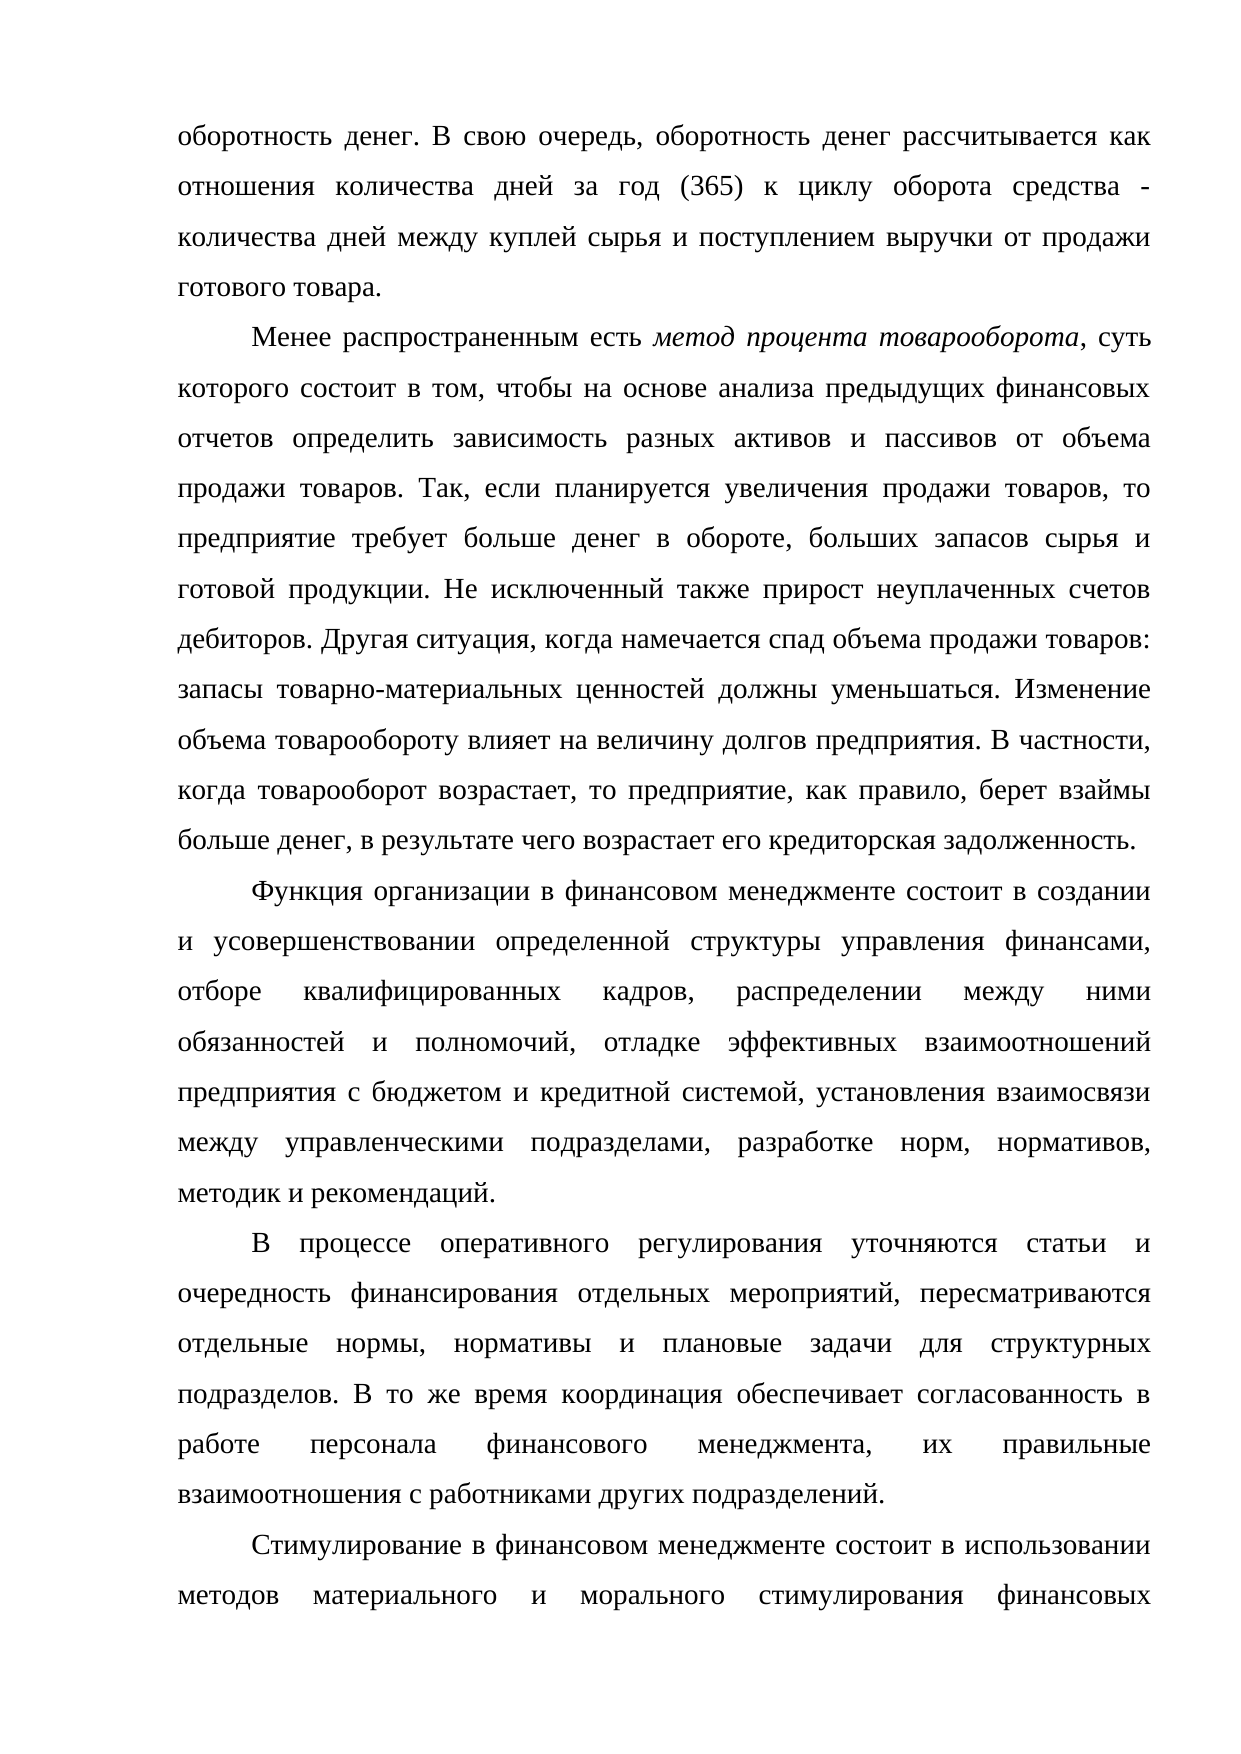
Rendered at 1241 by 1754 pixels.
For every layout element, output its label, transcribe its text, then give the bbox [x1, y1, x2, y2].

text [177, 1527, 1152, 1611]
text Функция организации в финансовом менеджменте состоит в создании и усовершенствовании определенной структуры управления финансами, отборе квалифицированных кадров, распределении между ними обязанностей и полномочий, отладке эффективных взаимоотношений предприятия с бюджетом и кредитной системой, установления взаимосвязи между управленческими подразделами, разработке норм, нормативов, методик и рекомендаций. [177, 873, 1152, 1208]
text В процессе оперативного регулирования уточняются статьи и очередность финансирования отдельных мероприятий, пересматриваются отдельные нормы, нормативы и плановые задачи для структурных подразделов. В то же время координация обеспечивает согласованность в работе персонала финансового менеджмента, их правильные взаимоотношения с работниками других подразделений. [177, 1225, 1152, 1510]
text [177, 118, 1152, 303]
text Менее распространенным есть метод процента товарооборота, суть которого состоит в том, чтобы на основе анализа предыдущих финансовых отчетов определить зависимость разных активов и пассивов от объема продажи товаров. Так, если планируется увеличения продажи товаров, то предприятие требует больше денег в обороте, больших запасов сырья и готовой продукции. Не исключенный также прирост неуплаченных счетов дебиторов. Другая ситуация, когда намечается спад объема продажи товаров: запасы товарно-материальных ценностей должны уменьшаться. Изменение объема товарообороту влияет на величину долгов предприятия. В частности, когда товарооборот возрастает, то предприятие, как правило, берет взаймы больше денег, в результате чего возрастает его кредиторская задолженность. [177, 319, 1152, 856]
